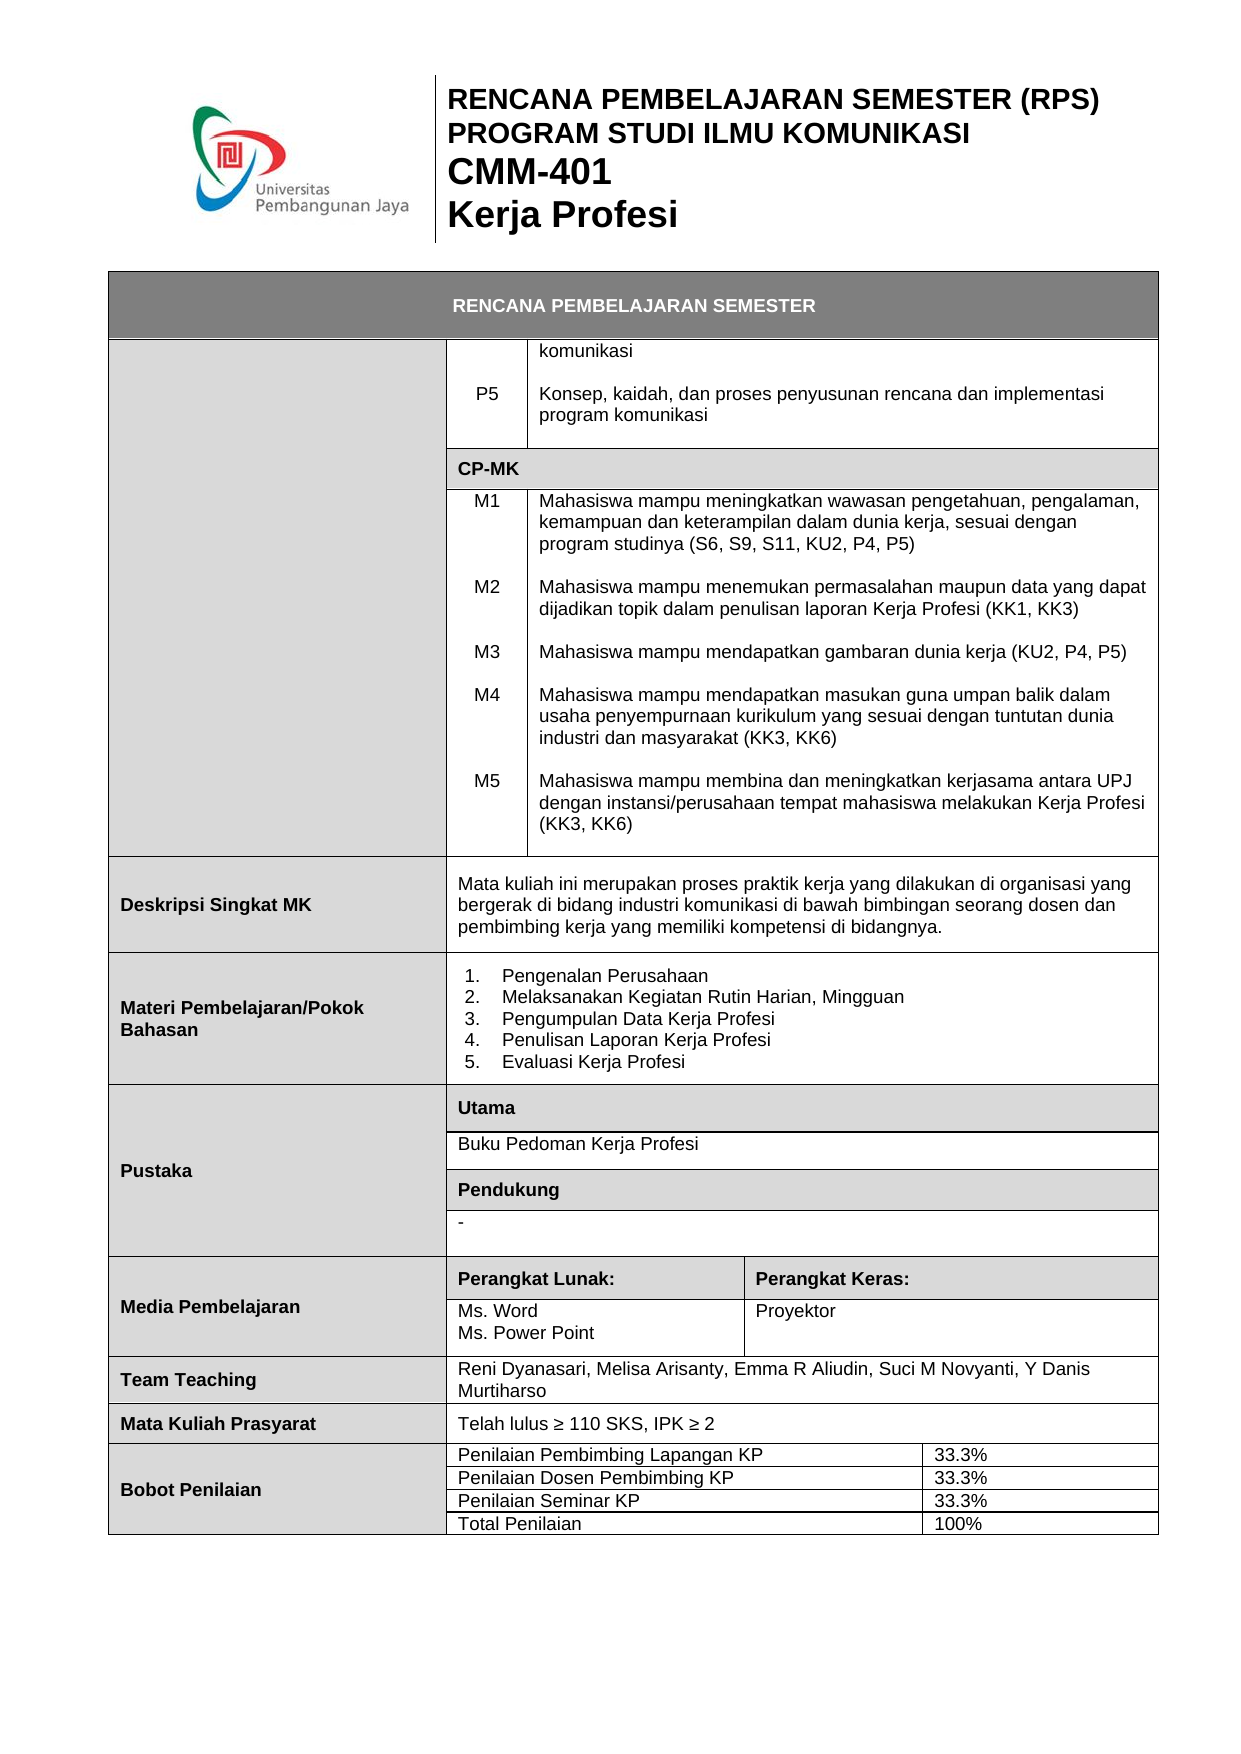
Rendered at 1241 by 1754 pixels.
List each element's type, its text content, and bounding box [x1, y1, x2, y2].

table_cell Materi Pembelajaran/Pokok Bahasan [109, 953, 446, 1084]
table_cell Pengenalan Perusahaan Melaksanakan Kegiatan Rutin Harian, Mingguan Pengumpulan Data Kerja Profesi Penulisan Laporan Kerja Profesi Evaluasi Kerja Profesi [447, 953, 1158, 1084]
table_cell Penilaian Pembimbing Lapangan KP [447, 1444, 922, 1466]
table_cell 33.3% [923, 1467, 1158, 1488]
table_cell 100% [923, 1513, 1158, 1534]
table_cell Buku Pedoman Kerja Profesi [447, 1133, 1158, 1169]
table_cell Ms. Word Ms. Power Point [447, 1300, 744, 1356]
table_cell Proyektor [745, 1300, 1158, 1356]
table_cell Pustaka [109, 1085, 446, 1256]
table_cell Telah lulus ≥ 110 SKS, IPK ≥ 2 [447, 1404, 1158, 1443]
table_cell Perangkat Lunak: [447, 1257, 744, 1299]
table_cell CP-MK [447, 449, 1158, 488]
table_cell Bobot Penilaian [109, 1444, 446, 1534]
table_cell Media Pembelajaran [109, 1257, 446, 1356]
table_cell 33.3% [923, 1490, 1158, 1511]
table_cell Total Penilaian [447, 1513, 922, 1534]
table_cell - [447, 1211, 1158, 1256]
table_cell Penilaian Seminar KP [447, 1490, 922, 1511]
table_cell Perangkat Keras: [745, 1257, 1158, 1299]
table_cell Mata kuliah ini merupakan proses praktik kerja yang dilakukan di organisasi yang bergerak di bidang industri komunikasi di bawah bimbingan seorang dosen dan pembimbing kerja yang memiliki kompetensi di bidangnya. [447, 857, 1158, 952]
picture [159, 93, 417, 225]
table_cell 33.3% [923, 1444, 1158, 1466]
table_cell Deskripsi Singkat MK [109, 857, 446, 952]
table_cell Utama [447, 1085, 1158, 1131]
table_cell Penilaian Dosen Pembimbing KP [447, 1467, 922, 1488]
table_cell Mahasiswa mampu meningkatkan wawasan pengetahuan, pengalaman, kemampuan dan keterampilan dalam dunia kerja, sesuai dengan program studinya (S6, S9, S11, KU2, P4, P5) Mahasiswa mampu menemukan permasalahan maupun data yang dapat dijadikan topik dalam penulisan laporan Kerja Profesi (KK1, KK3) Mahasiswa mampu mendapatkan gambaran dunia kerja (KU2, P4, P5) Mahasiswa mampu mendapatkan masukan guna umpan balik dalam usaha penyempurnaan kurikulum yang sesuai dengan tuntutan dunia industri dan masyarakat (KK3, KK6) Mahasiswa mampu membina dan meningkatkan kerjasama antara UPJ dengan instansi/perusahaan tempat mahasiswa melakukan Kerja Profesi (KK3, KK6) [528, 490, 1158, 856]
table_cell M1 M2 M3 M4 M5 [447, 490, 527, 856]
table_cell Reni Dyanasari, Melisa Arisanty, Emma R Aliudin, Suci M Novyanti, Y Danis Murtiharso [447, 1357, 1158, 1402]
table_cell Pendukung [447, 1170, 1158, 1210]
table_header RENCANA PEMBELAJARAN SEMESTER [109, 272, 1158, 338]
table_cell S6 S9 S11 KU2 KU5 KU6 KK1 KK3 KK6 P4 P5 [447, 340, 527, 447]
table_cell Team Teaching [109, 1357, 446, 1402]
table_cell Mata Kuliah Prasyarat [109, 1404, 446, 1443]
